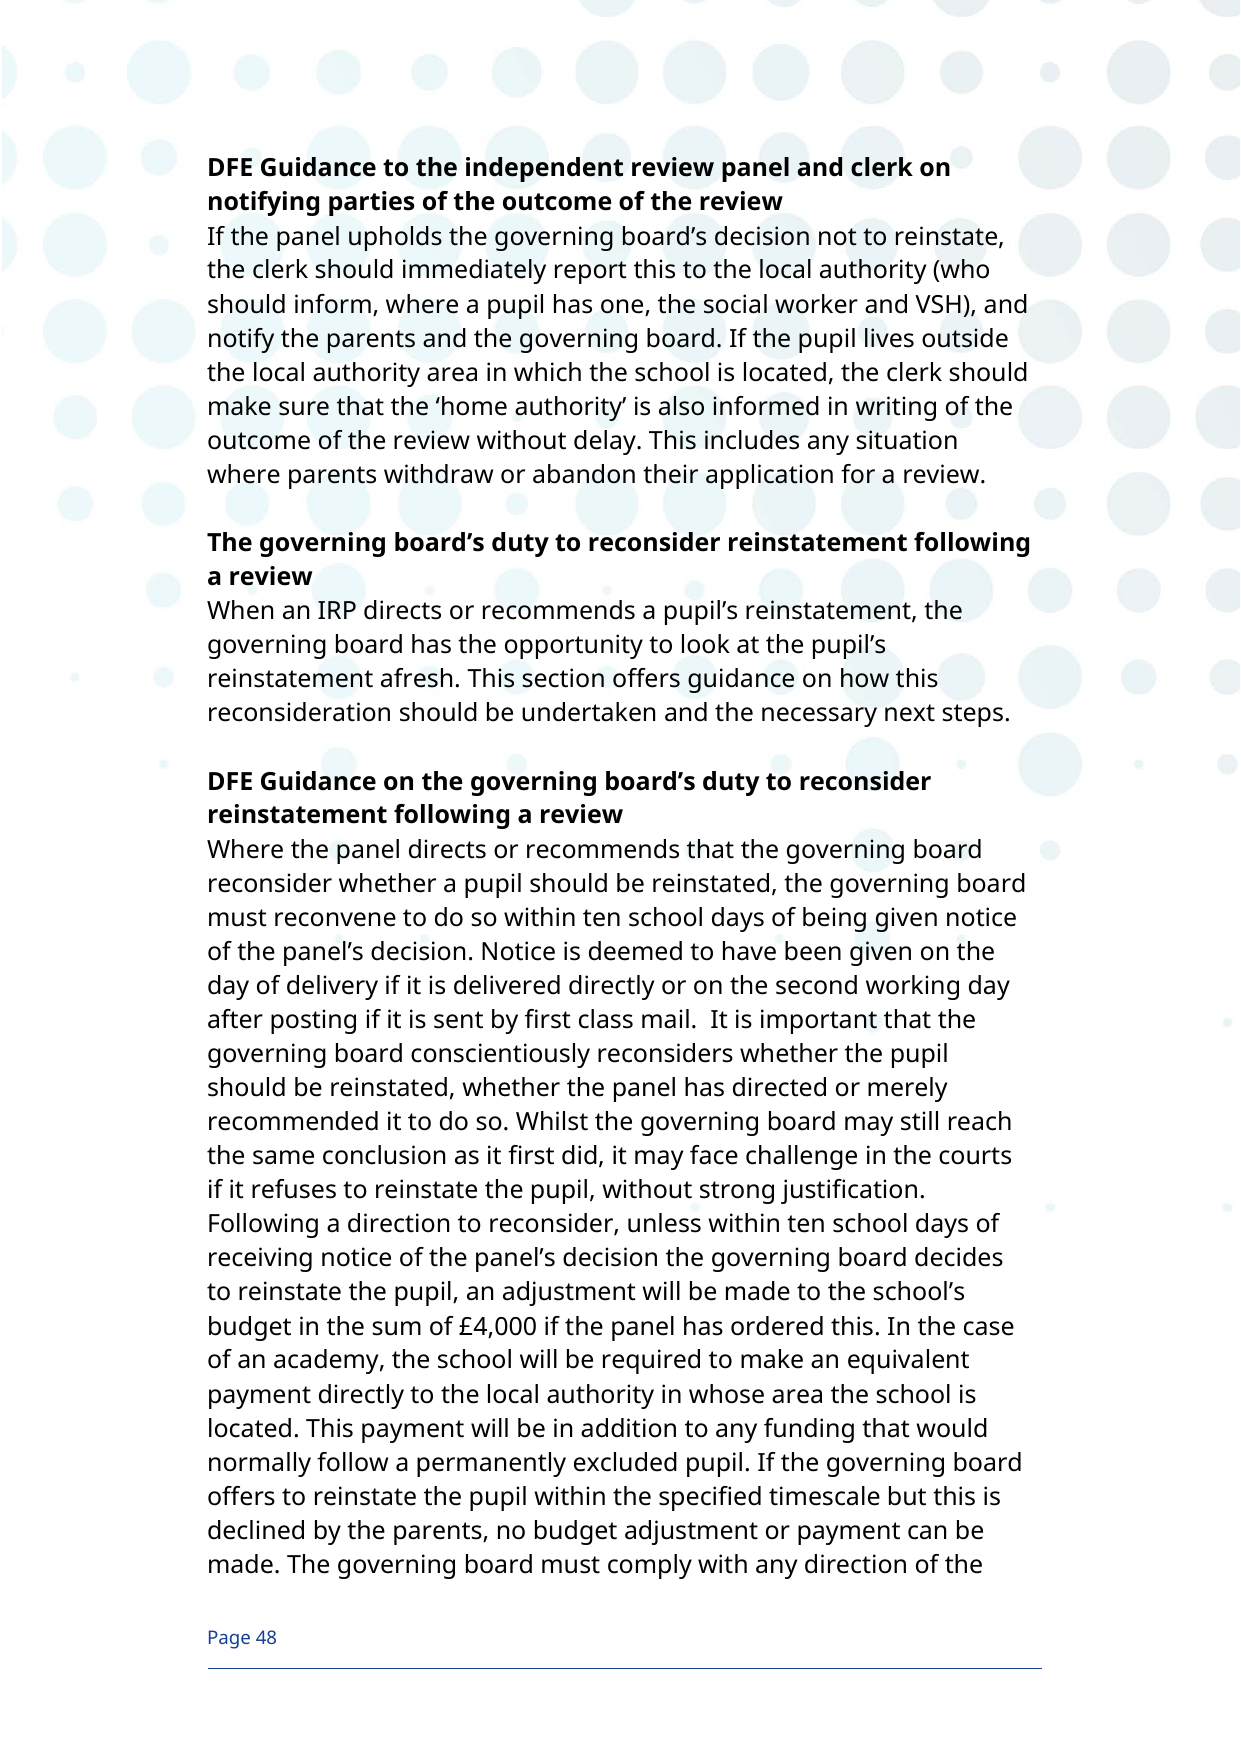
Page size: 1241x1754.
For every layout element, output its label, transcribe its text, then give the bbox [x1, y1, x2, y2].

text The governing board’s duty to reconsider reinstatement following a review [207, 525, 1033, 593]
text DFE Guidance to the independent review panel and clerk on notifying parties of the outcome of the review [207, 150, 1033, 218]
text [207, 831, 1033, 1581]
text If the panel upholds the governing board’s decision not to reinstate, the clerk should immediately report this to the local authority (who should inform, where a pupil has one, the social worker and VSH), and notify the parents and the governing board. If the pupil lives outside the local authority area in which the school is located, the clerk should make sure that the ‘home authority’ is also informed in writing of the outcome of the review without delay. This includes any situation where parents withdraw or abandon their application for a review. [207, 218, 1033, 491]
text DFE Guidance on the governing board’s duty to reconsider reinstatement following a review [207, 763, 1033, 831]
text When an IRP directs or recommends a pupil’s reinstatement, the governing board has the opportunity to look at the pupil’s reinstatement afresh. This section offers guidance on how this reconsideration should be undertaken and the necessary next steps. [207, 593, 1033, 729]
picture [1, 0, 1241, 1753]
